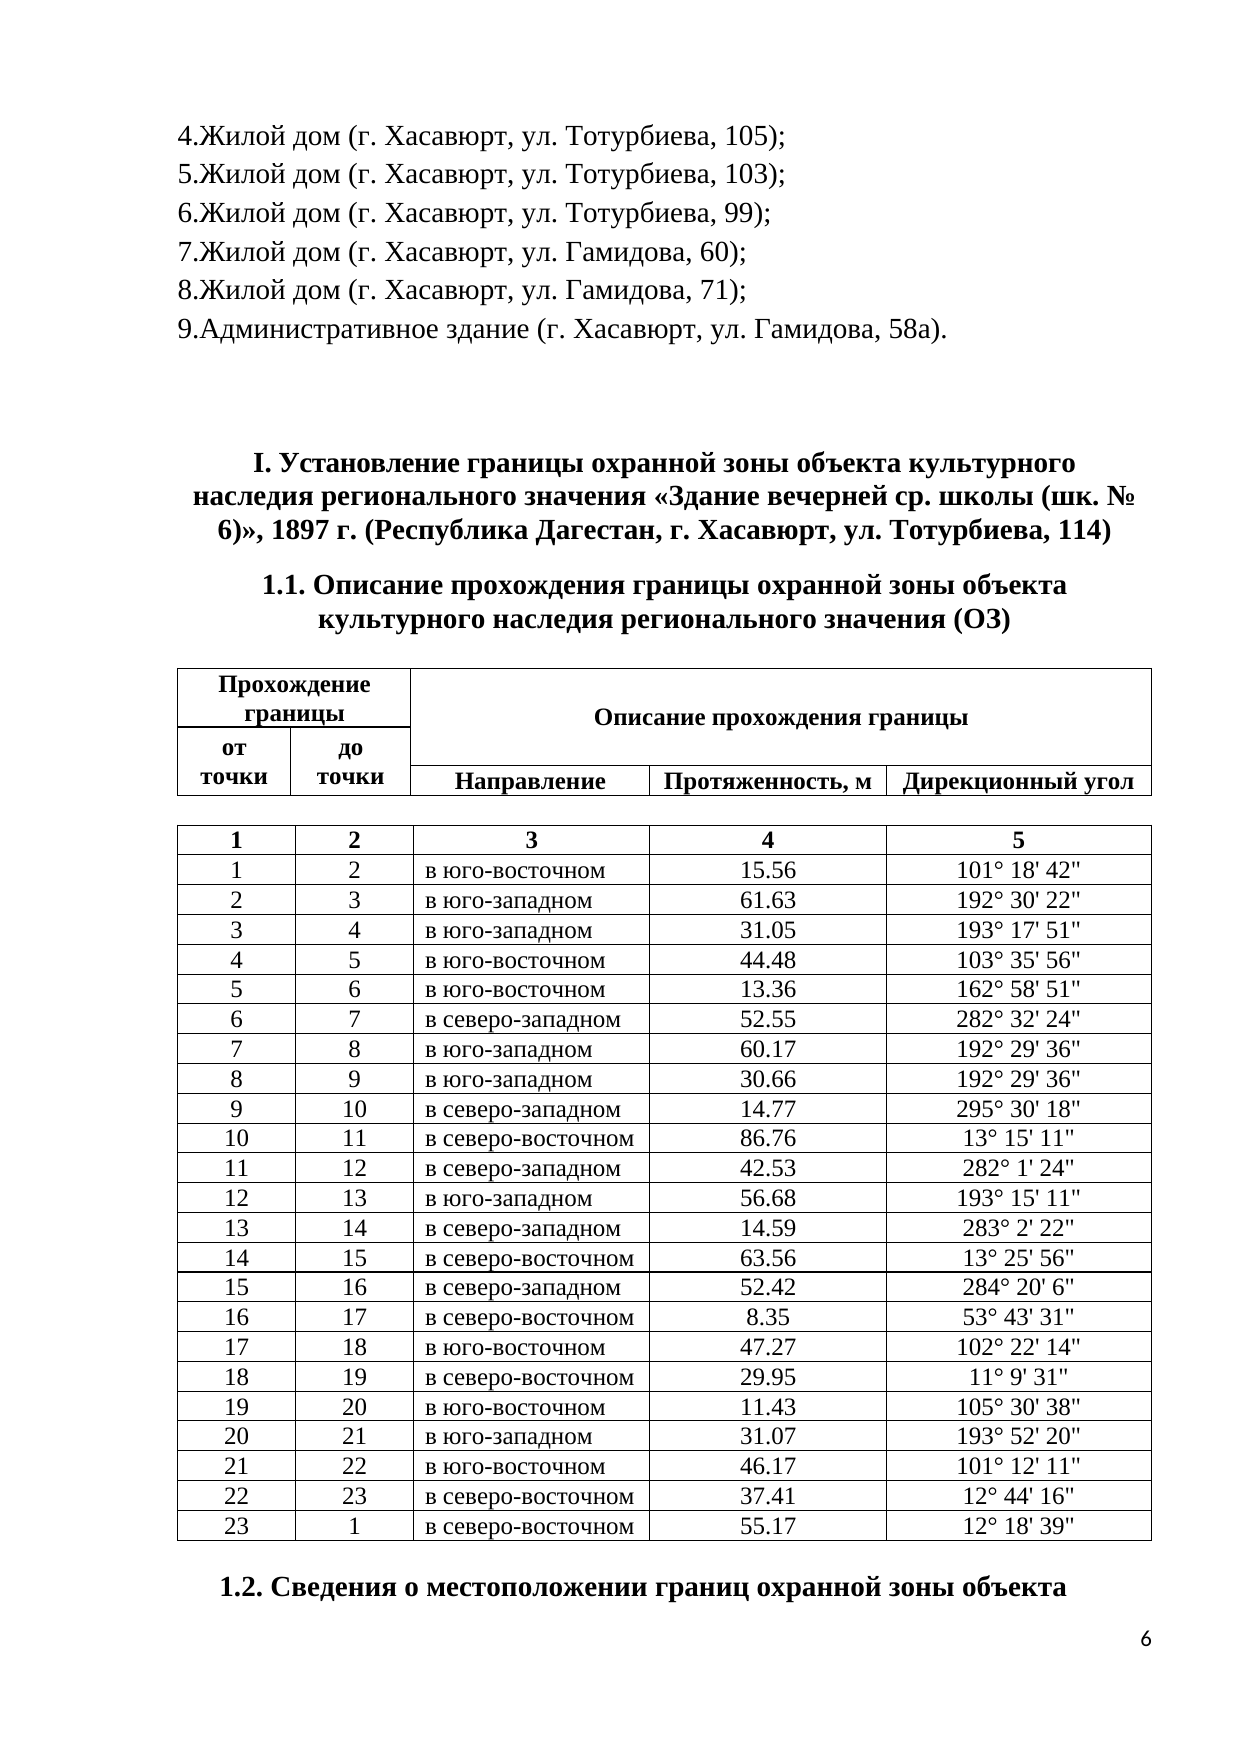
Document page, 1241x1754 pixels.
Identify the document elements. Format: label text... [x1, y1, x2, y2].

table_cell 18 [178, 1362, 295, 1391]
table_cell 8.35 [650, 1302, 886, 1331]
table_cell 18 [296, 1332, 413, 1361]
table_cell 14 [178, 1243, 295, 1271]
table_cell 2 [178, 885, 295, 914]
table_cell в северо-западном [414, 1153, 649, 1182]
table_cell в юго-восточном [414, 1332, 649, 1361]
table_cell в юго-западном [414, 1421, 649, 1450]
table_cell 46.17 [650, 1451, 886, 1480]
table_cell Направление [411, 766, 649, 795]
table_cell 55.17 [650, 1511, 886, 1539]
table_cell 14 [296, 1213, 413, 1242]
table_cell 31.05 [650, 915, 886, 944]
table_header 2 [296, 826, 413, 854]
table_cell 12° 18' 39" [887, 1511, 1151, 1539]
table_cell 13.36 [650, 975, 886, 1003]
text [177, 1569, 1109, 1603]
table_cell в юго-восточном [414, 1392, 649, 1420]
table_cell 6 [296, 975, 413, 1003]
table_header 5 [887, 826, 1151, 854]
table_cell 1 [296, 1511, 413, 1539]
table_cell 6 [178, 1004, 295, 1033]
table_cell 44.48 [650, 945, 886, 973]
table_cell от точки [178, 728, 290, 795]
table_cell в северо-восточном [414, 1243, 649, 1271]
table_cell 10 [178, 1124, 295, 1152]
text 9.Административное здание (г. Хасавюрт, ул. Гамидова, 58а). [177, 311, 1152, 344]
table_cell 37.41 [650, 1481, 886, 1510]
table_cell 21 [178, 1451, 295, 1480]
table_cell 295° 30' 18" [887, 1094, 1151, 1122]
table_cell 15 [296, 1243, 413, 1271]
table_cell 16 [296, 1273, 413, 1301]
table_cell 103° 35' 56" [887, 945, 1151, 973]
table_cell 4 [296, 915, 413, 944]
table_cell 17 [178, 1332, 295, 1361]
table_cell до точки [291, 728, 410, 795]
table_cell 3 [178, 915, 295, 944]
table_cell 192° 30' 22" [887, 885, 1151, 914]
table_cell в северо-восточном [414, 1511, 649, 1539]
table_cell 7 [296, 1004, 413, 1033]
table_cell в юго-западном [414, 915, 649, 944]
table_cell в северо-западном [414, 1004, 649, 1033]
table_header 1 [178, 826, 295, 854]
table_cell 56.68 [650, 1183, 886, 1212]
table_cell 23 [296, 1481, 413, 1510]
table_cell в северо-западном [414, 1094, 649, 1122]
table_cell в юго-западном [414, 1064, 649, 1093]
table_cell 5 [296, 945, 413, 973]
table_cell 19 [178, 1392, 295, 1420]
table_cell 105° 30' 38" [887, 1392, 1151, 1420]
text 4.Жилой дом (г. Хасавюрт, ул. Тотурбиева, 105); [177, 118, 1152, 152]
table_cell 193° 15' 11" [887, 1183, 1151, 1212]
table_cell 192° 29' 36" [887, 1034, 1151, 1063]
table_cell 60.17 [650, 1034, 886, 1063]
table_cell 17 [296, 1302, 413, 1331]
table_cell 8 [178, 1064, 295, 1093]
table_cell в юго-западном [414, 885, 649, 914]
table_cell 11 [178, 1153, 295, 1182]
table_cell 282° 1' 24" [887, 1153, 1151, 1182]
table_cell 11 [296, 1124, 413, 1152]
table_cell 14.59 [650, 1213, 886, 1242]
text культурного наследия регионального значения (ОЗ) [177, 601, 1152, 634]
table_cell 21 [296, 1421, 413, 1450]
text 5.Жилой дом (г. Хасавюрт, ул. Тотурбиева, 103); [177, 157, 1152, 190]
table_cell в юго-восточном [414, 855, 649, 884]
table_cell 42.53 [650, 1153, 886, 1182]
table_cell 12 [178, 1183, 295, 1212]
table_cell в юго-западном [414, 1183, 649, 1212]
table_cell 102° 22' 14" [887, 1332, 1151, 1361]
table_header 3 [414, 826, 649, 854]
table_cell 53° 43' 31" [887, 1302, 1151, 1331]
table_cell 61.63 [650, 885, 886, 914]
table_cell 11.43 [650, 1392, 886, 1420]
text 8.Жилой дом (г. Хасавюрт, ул. Гамидова, 71); [177, 272, 1152, 306]
table_cell 8 [296, 1034, 413, 1063]
table_cell 22 [178, 1481, 295, 1510]
table_cell 30.66 [650, 1064, 886, 1093]
table_cell 5 [178, 975, 295, 1003]
text 6.Жилой дом (г. Хасавюрт, ул. Тотурбиева, 99); [177, 195, 1152, 229]
table_cell 9 [296, 1064, 413, 1093]
table_cell 16 [178, 1302, 295, 1331]
table_cell в юго-восточном [414, 975, 649, 1003]
table_cell 31.07 [650, 1421, 886, 1450]
table_cell 284° 20' 6" [887, 1273, 1151, 1301]
table_cell 162° 58' 51" [887, 975, 1151, 1003]
table_cell 13° 15' 11" [887, 1124, 1151, 1152]
table_cell в северо-восточном [414, 1481, 649, 1510]
table_cell 63.56 [650, 1243, 886, 1271]
table_cell 15 [178, 1273, 295, 1301]
table_cell в юго-восточном [414, 1451, 649, 1480]
table_cell 193° 17' 51" [887, 915, 1151, 944]
table_cell в северо-западном [414, 1273, 649, 1301]
table_cell 22 [296, 1451, 413, 1480]
table_header Описание прохождения границы [411, 669, 1151, 765]
table_cell 12° 44' 16" [887, 1481, 1151, 1510]
table_cell 193° 52' 20" [887, 1421, 1151, 1450]
table_cell 20 [178, 1421, 295, 1450]
table_cell 12 [296, 1153, 413, 1182]
table_cell 52.42 [650, 1273, 886, 1301]
table_cell в северо-восточном [414, 1124, 649, 1152]
table_cell в юго-восточном [414, 945, 649, 973]
table_cell 52.55 [650, 1004, 886, 1033]
table_cell 13 [178, 1213, 295, 1242]
table_header 4 [650, 826, 886, 854]
table_cell 29.95 [650, 1362, 886, 1391]
table_cell в северо-восточном [414, 1302, 649, 1331]
table_cell 86.76 [650, 1124, 886, 1152]
table_cell 14.77 [650, 1094, 886, 1122]
table_cell 11° 9' 31" [887, 1362, 1151, 1391]
table_cell 9 [178, 1094, 295, 1122]
text I. Установление границы охранной зоны объекта культурного [177, 445, 1152, 478]
table_cell в юго-западном [414, 1034, 649, 1063]
table_cell 13° 25' 56" [887, 1243, 1151, 1271]
table_cell 47.27 [650, 1332, 886, 1361]
table_cell 192° 29' 36" [887, 1064, 1151, 1093]
table_cell 20 [296, 1392, 413, 1420]
table_cell 283° 2' 22" [887, 1213, 1151, 1242]
table_cell 3 [296, 885, 413, 914]
table_cell 4 [178, 945, 295, 973]
text 1.1. Описание прохождения границы охранной зоны объекта [177, 567, 1152, 601]
text наследия регионального значения «Здание вечерней ср. школы (шк. № 6)», 1897 г. (Республика Дагестан, г. Хасавюрт, ул. Тотурбиева, 114) [177, 478, 1152, 546]
table_cell 15.56 [650, 855, 886, 884]
table_cell 101° 18' 42" [887, 855, 1151, 884]
table_cell 2 [296, 855, 413, 884]
text 7.Жилой дом (г. Хасавюрт, ул. Гамидова, 60); [177, 234, 1152, 267]
table_cell в северо-западном [414, 1213, 649, 1242]
table_cell 101° 12' 11" [887, 1451, 1151, 1480]
table_cell 23 [178, 1511, 295, 1539]
table_cell в северо-восточном [414, 1362, 649, 1391]
table_cell Дирекционный угол [887, 766, 1151, 795]
table_cell 282° 32' 24" [887, 1004, 1151, 1033]
table_cell 1 [178, 855, 295, 884]
table_header Прохождение границы [178, 669, 410, 726]
table_cell 13 [296, 1183, 413, 1212]
table_cell 19 [296, 1362, 413, 1391]
table_cell 10 [296, 1094, 413, 1122]
table_cell 7 [178, 1034, 295, 1063]
table_cell Протяженность, м [650, 766, 886, 795]
